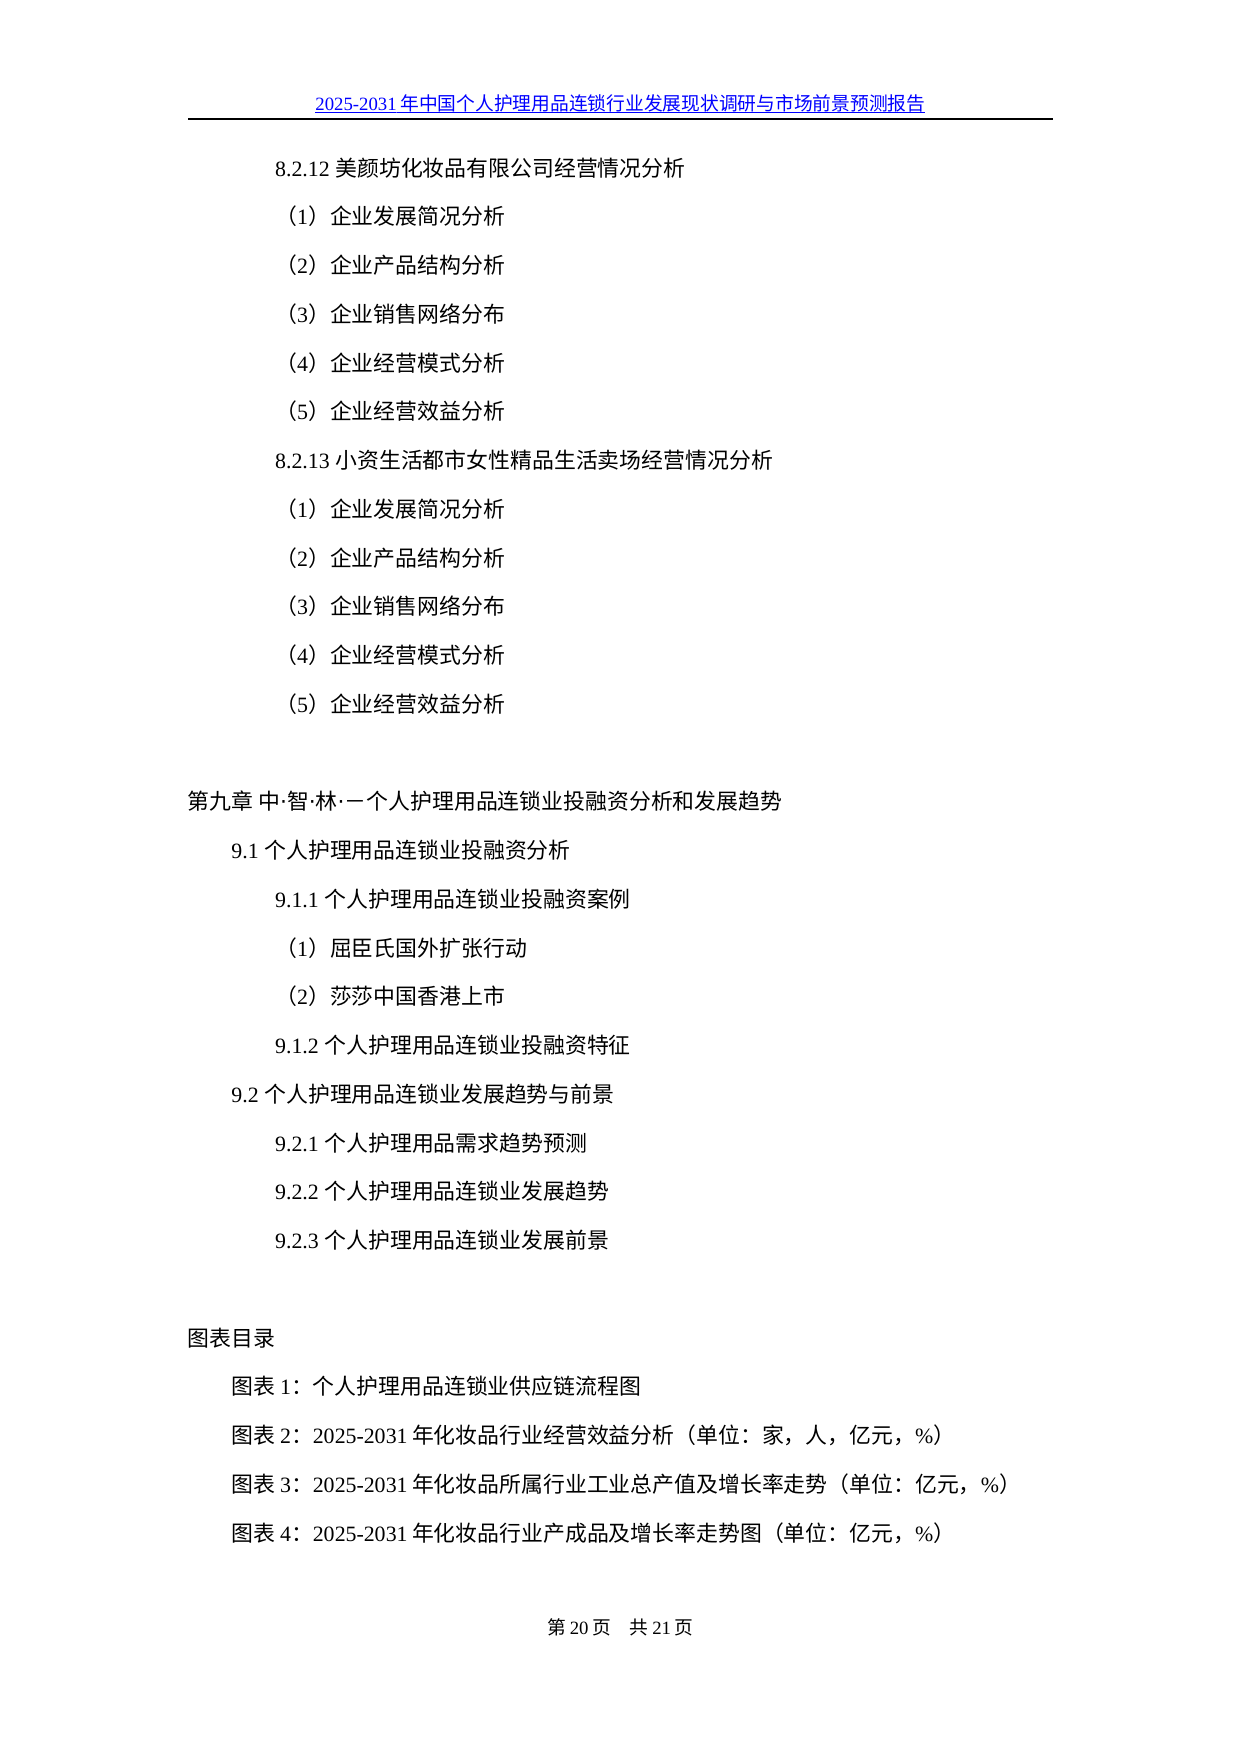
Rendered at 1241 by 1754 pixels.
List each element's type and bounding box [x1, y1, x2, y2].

text [187, 150, 1053, 1548]
